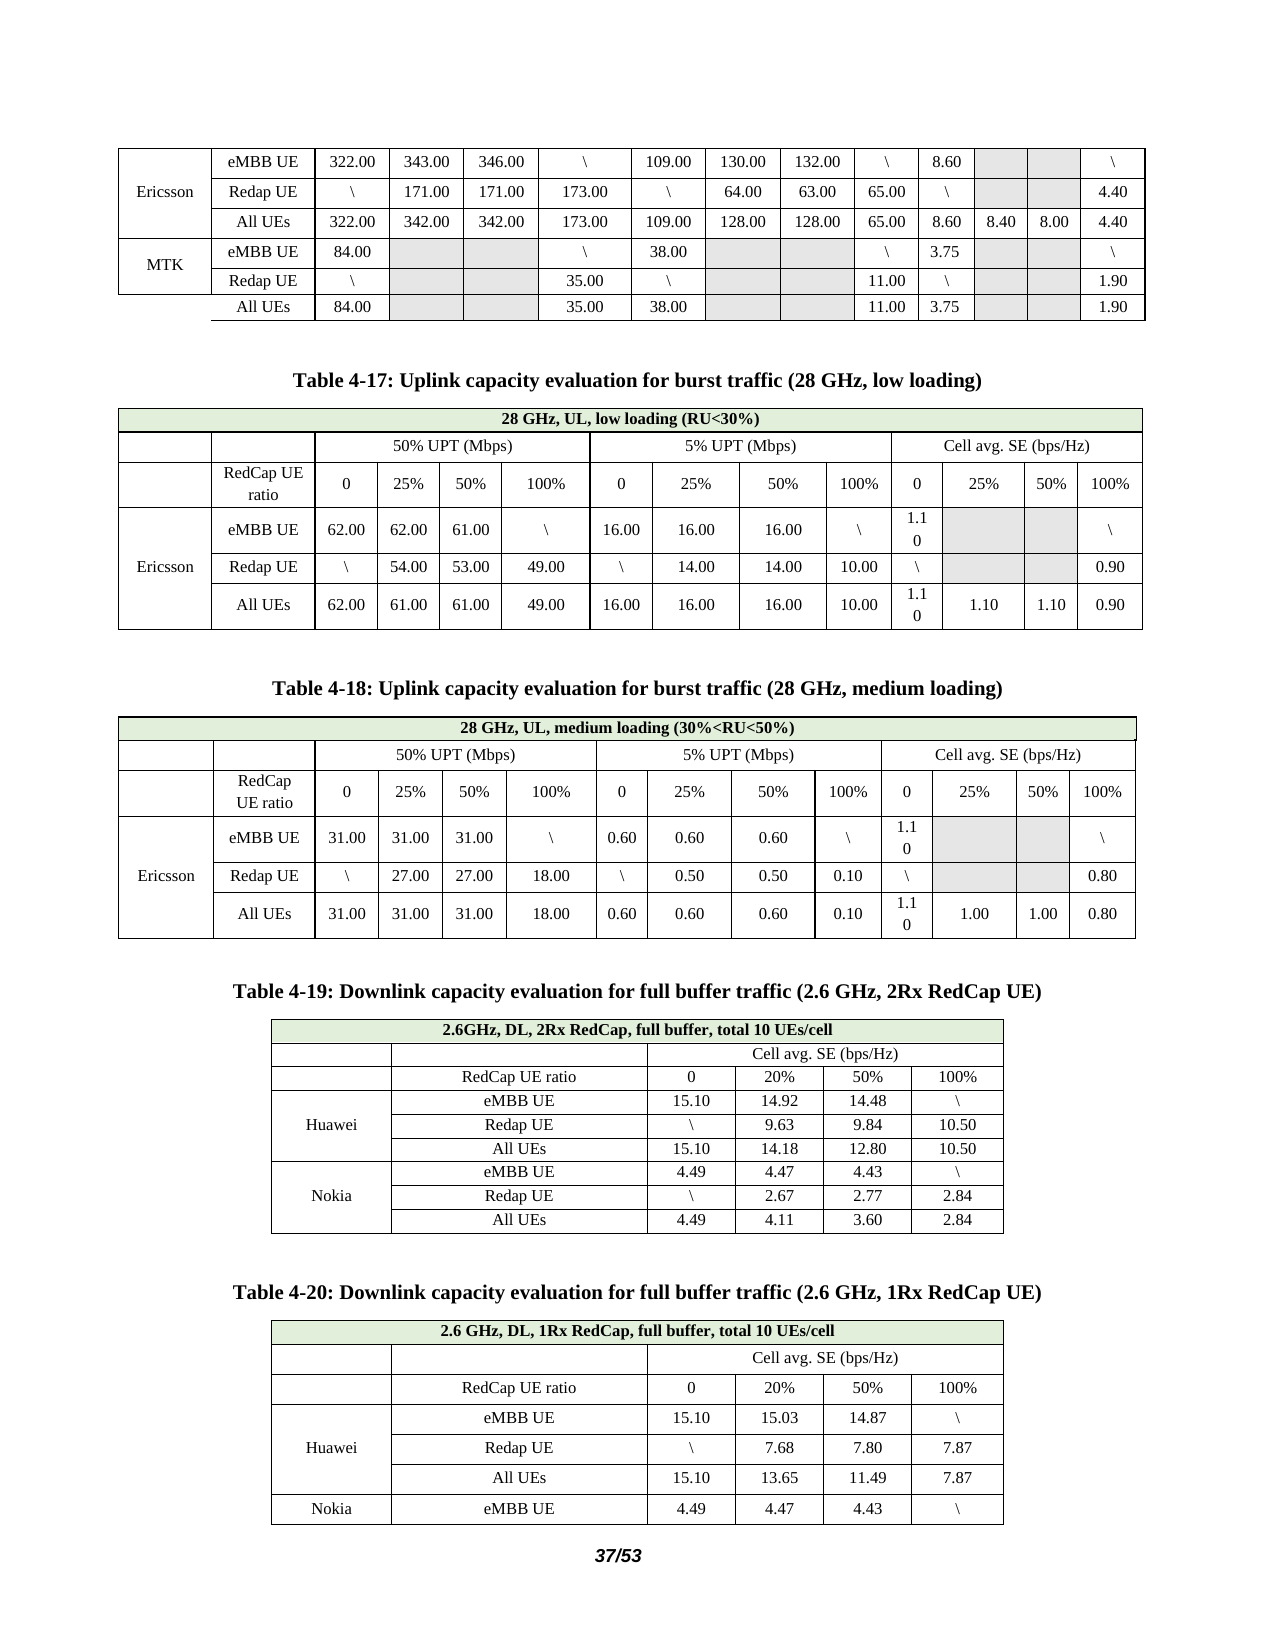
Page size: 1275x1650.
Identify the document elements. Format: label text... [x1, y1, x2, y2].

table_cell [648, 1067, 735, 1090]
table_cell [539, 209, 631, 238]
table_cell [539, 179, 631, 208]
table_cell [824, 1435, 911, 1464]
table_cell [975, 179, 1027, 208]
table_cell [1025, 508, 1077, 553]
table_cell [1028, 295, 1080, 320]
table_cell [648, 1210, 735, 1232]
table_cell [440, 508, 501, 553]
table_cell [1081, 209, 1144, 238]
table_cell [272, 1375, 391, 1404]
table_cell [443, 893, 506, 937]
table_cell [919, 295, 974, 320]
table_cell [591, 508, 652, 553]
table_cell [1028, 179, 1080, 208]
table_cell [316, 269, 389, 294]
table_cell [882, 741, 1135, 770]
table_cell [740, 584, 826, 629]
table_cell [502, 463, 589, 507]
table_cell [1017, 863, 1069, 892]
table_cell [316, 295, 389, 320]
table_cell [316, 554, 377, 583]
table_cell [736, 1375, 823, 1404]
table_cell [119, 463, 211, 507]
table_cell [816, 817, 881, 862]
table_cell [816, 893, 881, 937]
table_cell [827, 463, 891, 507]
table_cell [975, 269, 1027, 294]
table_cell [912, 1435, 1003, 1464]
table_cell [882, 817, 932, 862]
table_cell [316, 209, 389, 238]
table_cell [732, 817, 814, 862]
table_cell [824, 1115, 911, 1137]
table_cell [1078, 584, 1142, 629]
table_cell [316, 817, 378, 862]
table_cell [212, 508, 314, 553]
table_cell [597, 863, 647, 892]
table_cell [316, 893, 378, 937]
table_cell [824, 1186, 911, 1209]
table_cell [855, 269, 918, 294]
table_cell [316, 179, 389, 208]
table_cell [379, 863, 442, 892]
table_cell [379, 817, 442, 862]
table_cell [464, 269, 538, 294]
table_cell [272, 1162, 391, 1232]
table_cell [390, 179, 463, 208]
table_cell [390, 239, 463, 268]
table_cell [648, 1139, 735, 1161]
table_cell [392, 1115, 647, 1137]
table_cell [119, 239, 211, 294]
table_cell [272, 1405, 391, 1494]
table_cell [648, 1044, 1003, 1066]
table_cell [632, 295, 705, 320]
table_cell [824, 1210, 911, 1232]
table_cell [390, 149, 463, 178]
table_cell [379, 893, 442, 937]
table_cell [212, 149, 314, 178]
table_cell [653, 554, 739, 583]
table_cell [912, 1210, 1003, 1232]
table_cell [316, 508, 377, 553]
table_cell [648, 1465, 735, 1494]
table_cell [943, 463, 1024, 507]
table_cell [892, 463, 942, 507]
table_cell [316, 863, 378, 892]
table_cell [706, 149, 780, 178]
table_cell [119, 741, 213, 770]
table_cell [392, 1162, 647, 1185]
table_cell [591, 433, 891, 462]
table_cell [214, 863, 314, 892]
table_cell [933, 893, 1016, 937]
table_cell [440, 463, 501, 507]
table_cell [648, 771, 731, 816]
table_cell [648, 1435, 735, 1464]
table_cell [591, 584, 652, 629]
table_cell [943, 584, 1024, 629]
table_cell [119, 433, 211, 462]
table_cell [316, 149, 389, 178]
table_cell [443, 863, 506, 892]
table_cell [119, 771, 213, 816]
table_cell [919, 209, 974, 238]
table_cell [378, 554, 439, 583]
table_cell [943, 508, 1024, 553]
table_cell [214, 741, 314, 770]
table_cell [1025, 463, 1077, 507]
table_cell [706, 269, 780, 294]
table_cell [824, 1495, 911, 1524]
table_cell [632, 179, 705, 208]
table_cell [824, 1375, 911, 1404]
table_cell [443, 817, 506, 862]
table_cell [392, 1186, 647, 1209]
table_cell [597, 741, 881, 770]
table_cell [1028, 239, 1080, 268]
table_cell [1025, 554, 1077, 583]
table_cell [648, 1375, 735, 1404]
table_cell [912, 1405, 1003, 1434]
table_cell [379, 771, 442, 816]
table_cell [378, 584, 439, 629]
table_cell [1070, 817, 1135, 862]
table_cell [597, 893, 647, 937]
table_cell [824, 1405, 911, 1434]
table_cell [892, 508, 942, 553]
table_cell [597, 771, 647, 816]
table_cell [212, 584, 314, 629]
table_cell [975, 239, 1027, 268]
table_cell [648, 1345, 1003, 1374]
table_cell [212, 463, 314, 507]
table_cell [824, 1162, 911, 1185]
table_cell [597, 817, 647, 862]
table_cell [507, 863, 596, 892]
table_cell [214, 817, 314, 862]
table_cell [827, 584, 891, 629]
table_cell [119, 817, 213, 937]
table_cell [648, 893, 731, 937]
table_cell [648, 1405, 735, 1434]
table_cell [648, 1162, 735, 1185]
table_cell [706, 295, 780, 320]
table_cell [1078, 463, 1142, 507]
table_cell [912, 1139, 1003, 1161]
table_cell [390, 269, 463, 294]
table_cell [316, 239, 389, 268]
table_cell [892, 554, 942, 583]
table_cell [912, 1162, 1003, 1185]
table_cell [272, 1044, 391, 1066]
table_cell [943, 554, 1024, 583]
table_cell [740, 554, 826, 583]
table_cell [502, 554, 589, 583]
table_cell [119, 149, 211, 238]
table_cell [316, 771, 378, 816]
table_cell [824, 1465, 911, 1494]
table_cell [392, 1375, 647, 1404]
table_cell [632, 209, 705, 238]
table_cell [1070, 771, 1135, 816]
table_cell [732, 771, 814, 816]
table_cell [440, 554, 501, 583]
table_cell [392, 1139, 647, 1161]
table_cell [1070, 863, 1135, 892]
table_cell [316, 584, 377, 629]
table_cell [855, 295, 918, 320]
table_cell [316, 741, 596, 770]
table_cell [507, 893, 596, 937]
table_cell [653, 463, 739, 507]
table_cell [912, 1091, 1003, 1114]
text Table 4-19: Downlink capacity evaluation for full buffer traffic (2.6 GHz, 2Rx RedCap UE) [118, 979, 1157, 1003]
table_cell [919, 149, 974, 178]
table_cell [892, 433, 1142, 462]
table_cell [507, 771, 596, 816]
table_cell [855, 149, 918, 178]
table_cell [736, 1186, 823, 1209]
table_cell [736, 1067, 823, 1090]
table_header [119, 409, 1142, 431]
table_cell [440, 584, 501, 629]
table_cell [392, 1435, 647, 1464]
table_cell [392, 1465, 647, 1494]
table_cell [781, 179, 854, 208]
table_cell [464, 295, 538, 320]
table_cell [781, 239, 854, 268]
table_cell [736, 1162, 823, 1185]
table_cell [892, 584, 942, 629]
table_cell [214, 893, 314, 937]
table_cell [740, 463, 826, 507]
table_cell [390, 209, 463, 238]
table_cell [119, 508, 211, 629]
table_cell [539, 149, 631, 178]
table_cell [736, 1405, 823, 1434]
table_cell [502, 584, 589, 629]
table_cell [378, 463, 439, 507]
text Table 4-17: Uplink capacity evaluation for burst traffic (28 GHz, low loading) [118, 368, 1157, 392]
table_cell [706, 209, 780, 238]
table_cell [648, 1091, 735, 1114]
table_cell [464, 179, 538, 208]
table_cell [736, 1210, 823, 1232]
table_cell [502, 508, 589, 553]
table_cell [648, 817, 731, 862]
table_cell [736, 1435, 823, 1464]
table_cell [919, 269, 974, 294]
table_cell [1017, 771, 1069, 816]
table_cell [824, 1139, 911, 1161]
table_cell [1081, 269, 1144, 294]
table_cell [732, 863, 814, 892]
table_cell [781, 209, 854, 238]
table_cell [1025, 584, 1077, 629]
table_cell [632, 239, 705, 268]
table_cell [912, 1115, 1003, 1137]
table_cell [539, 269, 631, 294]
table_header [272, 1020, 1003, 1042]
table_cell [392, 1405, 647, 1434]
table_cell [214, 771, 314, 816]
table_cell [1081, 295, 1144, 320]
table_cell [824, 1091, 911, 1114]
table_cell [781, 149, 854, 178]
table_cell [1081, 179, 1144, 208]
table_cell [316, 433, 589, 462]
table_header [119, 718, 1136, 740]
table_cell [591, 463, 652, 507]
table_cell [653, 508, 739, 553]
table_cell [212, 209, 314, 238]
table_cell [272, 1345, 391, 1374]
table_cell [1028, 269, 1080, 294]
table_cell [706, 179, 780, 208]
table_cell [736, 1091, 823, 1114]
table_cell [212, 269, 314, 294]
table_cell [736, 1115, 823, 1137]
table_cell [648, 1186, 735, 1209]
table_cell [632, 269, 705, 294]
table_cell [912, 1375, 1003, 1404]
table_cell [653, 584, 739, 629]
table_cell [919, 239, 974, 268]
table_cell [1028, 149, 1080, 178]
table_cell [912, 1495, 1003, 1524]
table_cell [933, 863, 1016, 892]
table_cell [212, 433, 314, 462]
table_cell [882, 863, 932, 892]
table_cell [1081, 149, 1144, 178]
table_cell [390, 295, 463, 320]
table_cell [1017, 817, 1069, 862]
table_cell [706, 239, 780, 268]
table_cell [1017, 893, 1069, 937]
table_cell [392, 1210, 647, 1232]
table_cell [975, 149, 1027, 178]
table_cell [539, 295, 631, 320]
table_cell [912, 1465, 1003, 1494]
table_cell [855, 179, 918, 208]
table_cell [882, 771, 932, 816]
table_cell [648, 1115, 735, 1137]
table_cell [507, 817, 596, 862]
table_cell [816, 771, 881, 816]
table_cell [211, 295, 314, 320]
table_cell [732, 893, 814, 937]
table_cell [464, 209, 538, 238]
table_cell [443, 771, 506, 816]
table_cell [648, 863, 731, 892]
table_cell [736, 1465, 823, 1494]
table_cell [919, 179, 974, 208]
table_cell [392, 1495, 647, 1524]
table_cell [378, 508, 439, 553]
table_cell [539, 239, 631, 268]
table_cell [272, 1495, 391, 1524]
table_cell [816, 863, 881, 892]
text Table 4-18: Uplink capacity evaluation for burst traffic (28 GHz, medium loading) [118, 676, 1157, 700]
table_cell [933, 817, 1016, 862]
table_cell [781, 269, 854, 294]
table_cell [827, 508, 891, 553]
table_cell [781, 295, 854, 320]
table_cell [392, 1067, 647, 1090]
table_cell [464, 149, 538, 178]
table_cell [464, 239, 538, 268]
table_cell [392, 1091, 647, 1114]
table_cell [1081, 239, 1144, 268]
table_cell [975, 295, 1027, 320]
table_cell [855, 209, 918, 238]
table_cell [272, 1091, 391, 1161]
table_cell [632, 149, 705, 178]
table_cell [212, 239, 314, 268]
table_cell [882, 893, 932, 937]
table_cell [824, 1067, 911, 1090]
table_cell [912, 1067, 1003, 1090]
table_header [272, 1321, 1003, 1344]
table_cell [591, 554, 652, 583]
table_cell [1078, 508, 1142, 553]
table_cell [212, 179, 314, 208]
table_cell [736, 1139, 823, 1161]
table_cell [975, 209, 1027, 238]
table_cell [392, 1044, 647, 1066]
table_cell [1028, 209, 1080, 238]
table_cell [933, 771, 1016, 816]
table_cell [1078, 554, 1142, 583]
text Table 4-20: Downlink capacity evaluation for full buffer traffic (2.6 GHz, 1Rx RedCap UE) [118, 1280, 1157, 1304]
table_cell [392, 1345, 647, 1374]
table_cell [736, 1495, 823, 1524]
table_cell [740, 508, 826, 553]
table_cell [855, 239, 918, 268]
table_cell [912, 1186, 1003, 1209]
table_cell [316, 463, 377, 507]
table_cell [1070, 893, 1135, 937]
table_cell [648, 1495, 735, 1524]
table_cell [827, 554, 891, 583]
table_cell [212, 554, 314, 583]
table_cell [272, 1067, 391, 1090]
